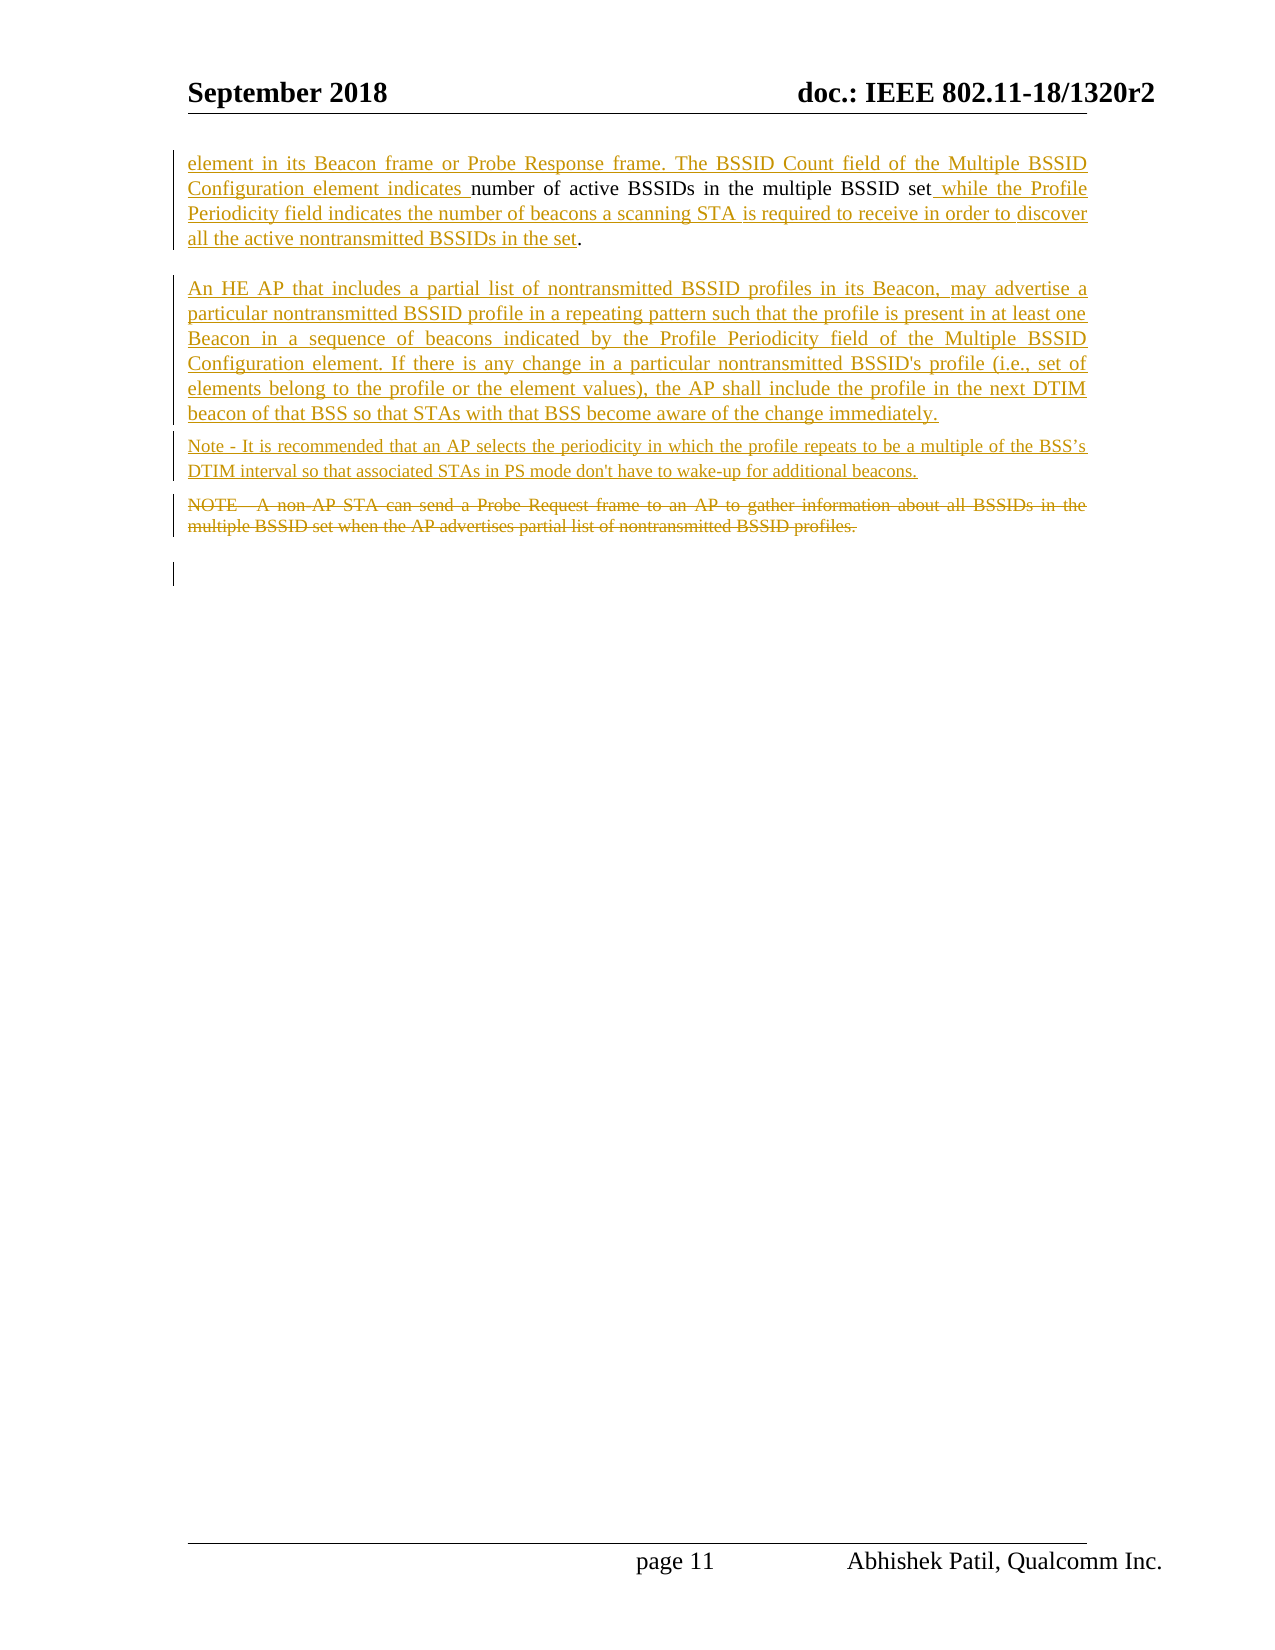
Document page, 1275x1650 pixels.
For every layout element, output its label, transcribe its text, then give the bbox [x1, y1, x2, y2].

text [187, 150, 1087, 172]
